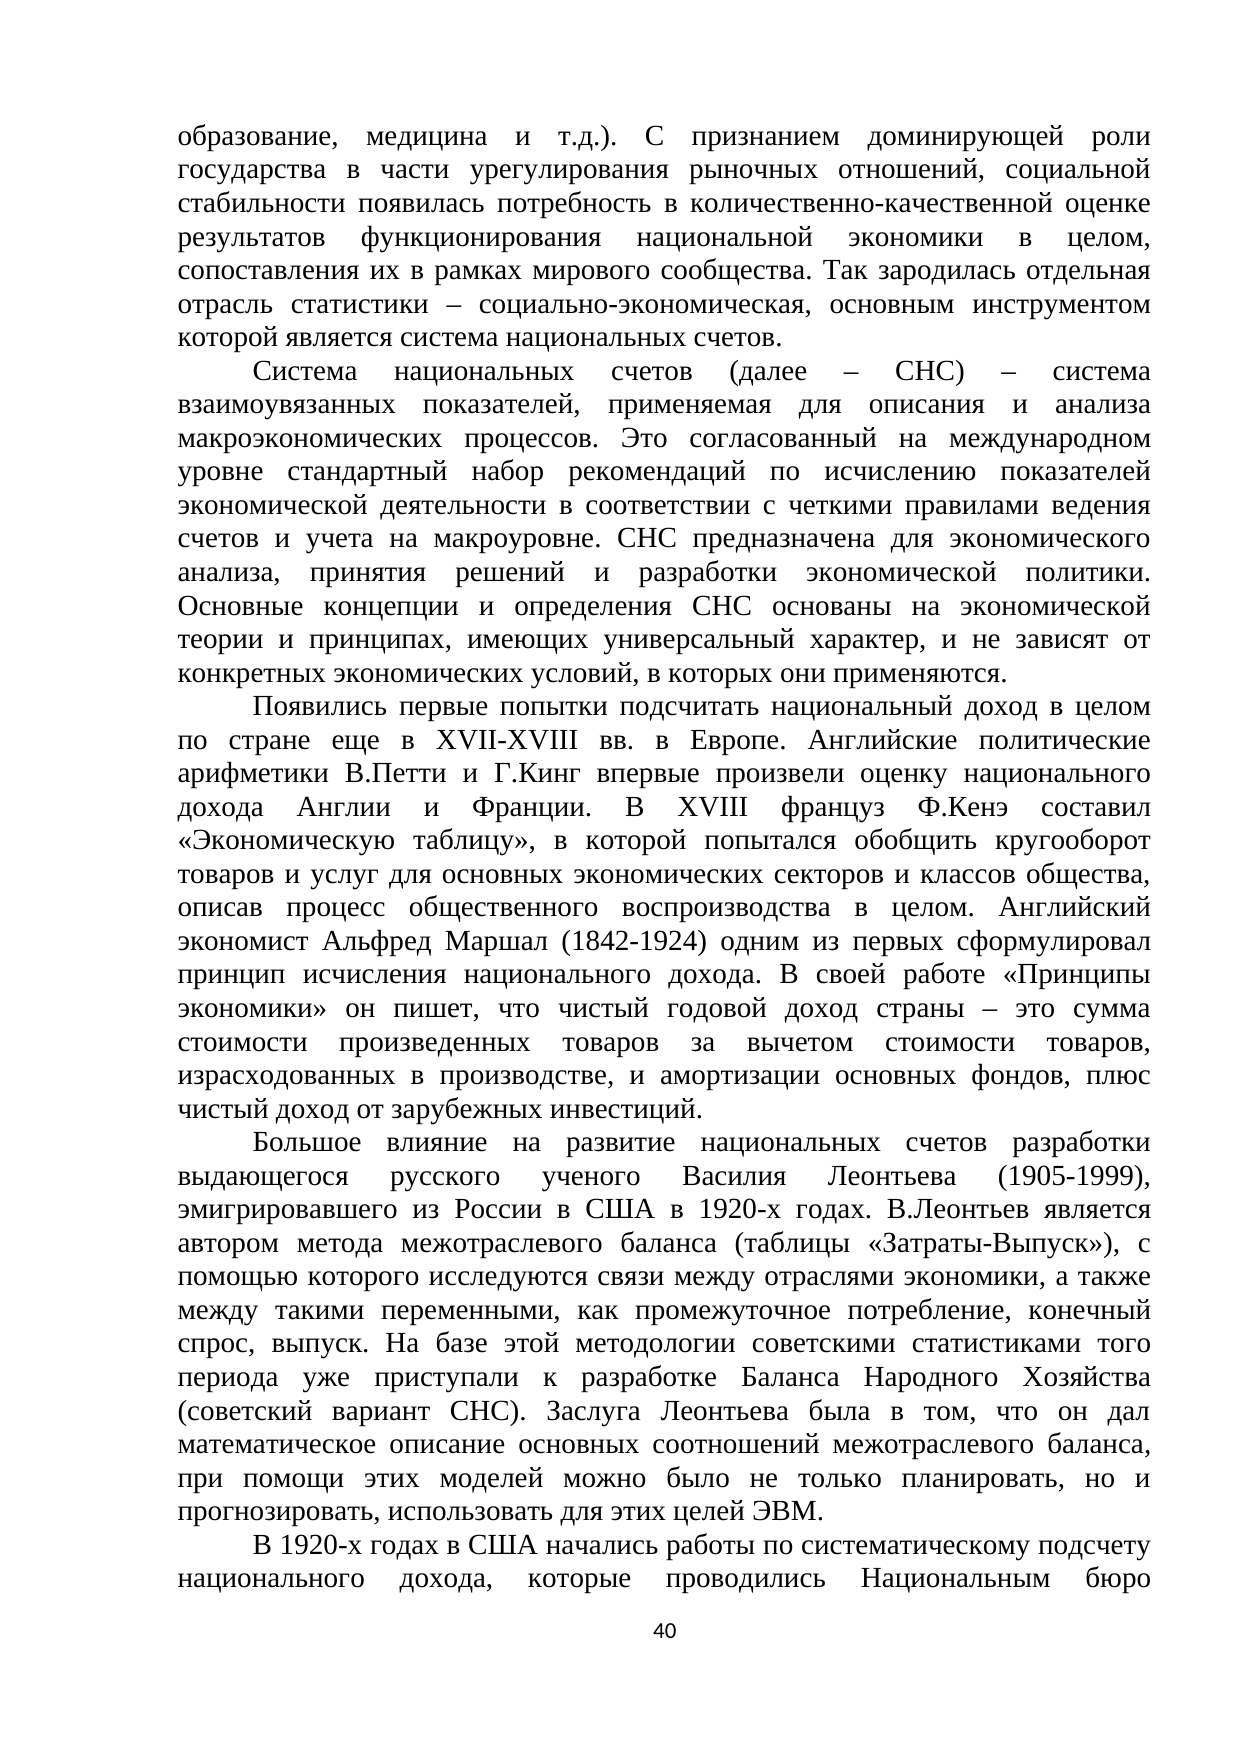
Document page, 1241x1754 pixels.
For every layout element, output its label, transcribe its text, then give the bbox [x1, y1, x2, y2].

text Большое влияние на развитие национальных счетов разработки выдающегося русского ученого Василия Леонтьева (1905-1999), эмигрировавшего из России в США в 1920-х годах. В.Леонтьев является автором метода межотраслевого баланса (таблицы «Затраты-Выпуск»), с помощью которого исследуются связи между отраслями экономики, а также между такими переменными, как промежуточное потребление, конечный спрос, выпуск. На базе этой методологии советскими статистиками того периода уже приступали к разработке Баланса Народного Хозяйства (советский вариант СНС). Заслуга Леонтьева была в том, что он дал математическое описание основных соотношений межотраслевого баланса, при помощи этих моделей можно было не только планировать, но и прогнозировать, использовать для этих целей ЭВМ. [177, 1124, 1152, 1527]
text Появились первые попытки подсчитать национальный доход в целом по стране еще в XVII-XVIII вв. в Европе. Английские политические арифметики В.Петти и Г.Кинг впервые произвели оценку национального дохода Англии и Франции. В XVIII француз Ф.Кенэ составил «Экономическую таблицу», в которой попытался обобщить кругооборот товаров и услуг для основных экономических секторов и классов общества, описав процесс общественного воспроизводства в целом. Английский экономист Альфред Маршал (1842-1924) одним из первых сформулировал принцип исчисления национального дохода. В своей работе «Принципы экономики» он пишет, что чистый годовой доход страны – это сумма стоимости произведенных товаров за вычетом стоимости товаров, израсходованных в производстве, и амортизации основных фондов, плюс чистый доход от зарубежных инвестиций. [177, 688, 1152, 1124]
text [177, 1527, 1152, 1594]
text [177, 118, 1152, 353]
text Система национальных счетов (далее – СНС) – система взаимоувязанных показателей, применяемая для описания и анализа макроэкономических процессов. Это согласованный на международном уровне стандартный набор рекомендаций по исчислению показателей экономической деятельности в соответствии с четкими правилами ведения счетов и учета на макроуровне. СНС предназначена для экономического анализа, принятия решений и разработки экономической политики. Основные концепции и определения СНС основаны на экономической теории и принципах, имеющих универсальный характер, и не зависят от конкретных экономических условий, в которых они применяются. [177, 353, 1152, 688]
